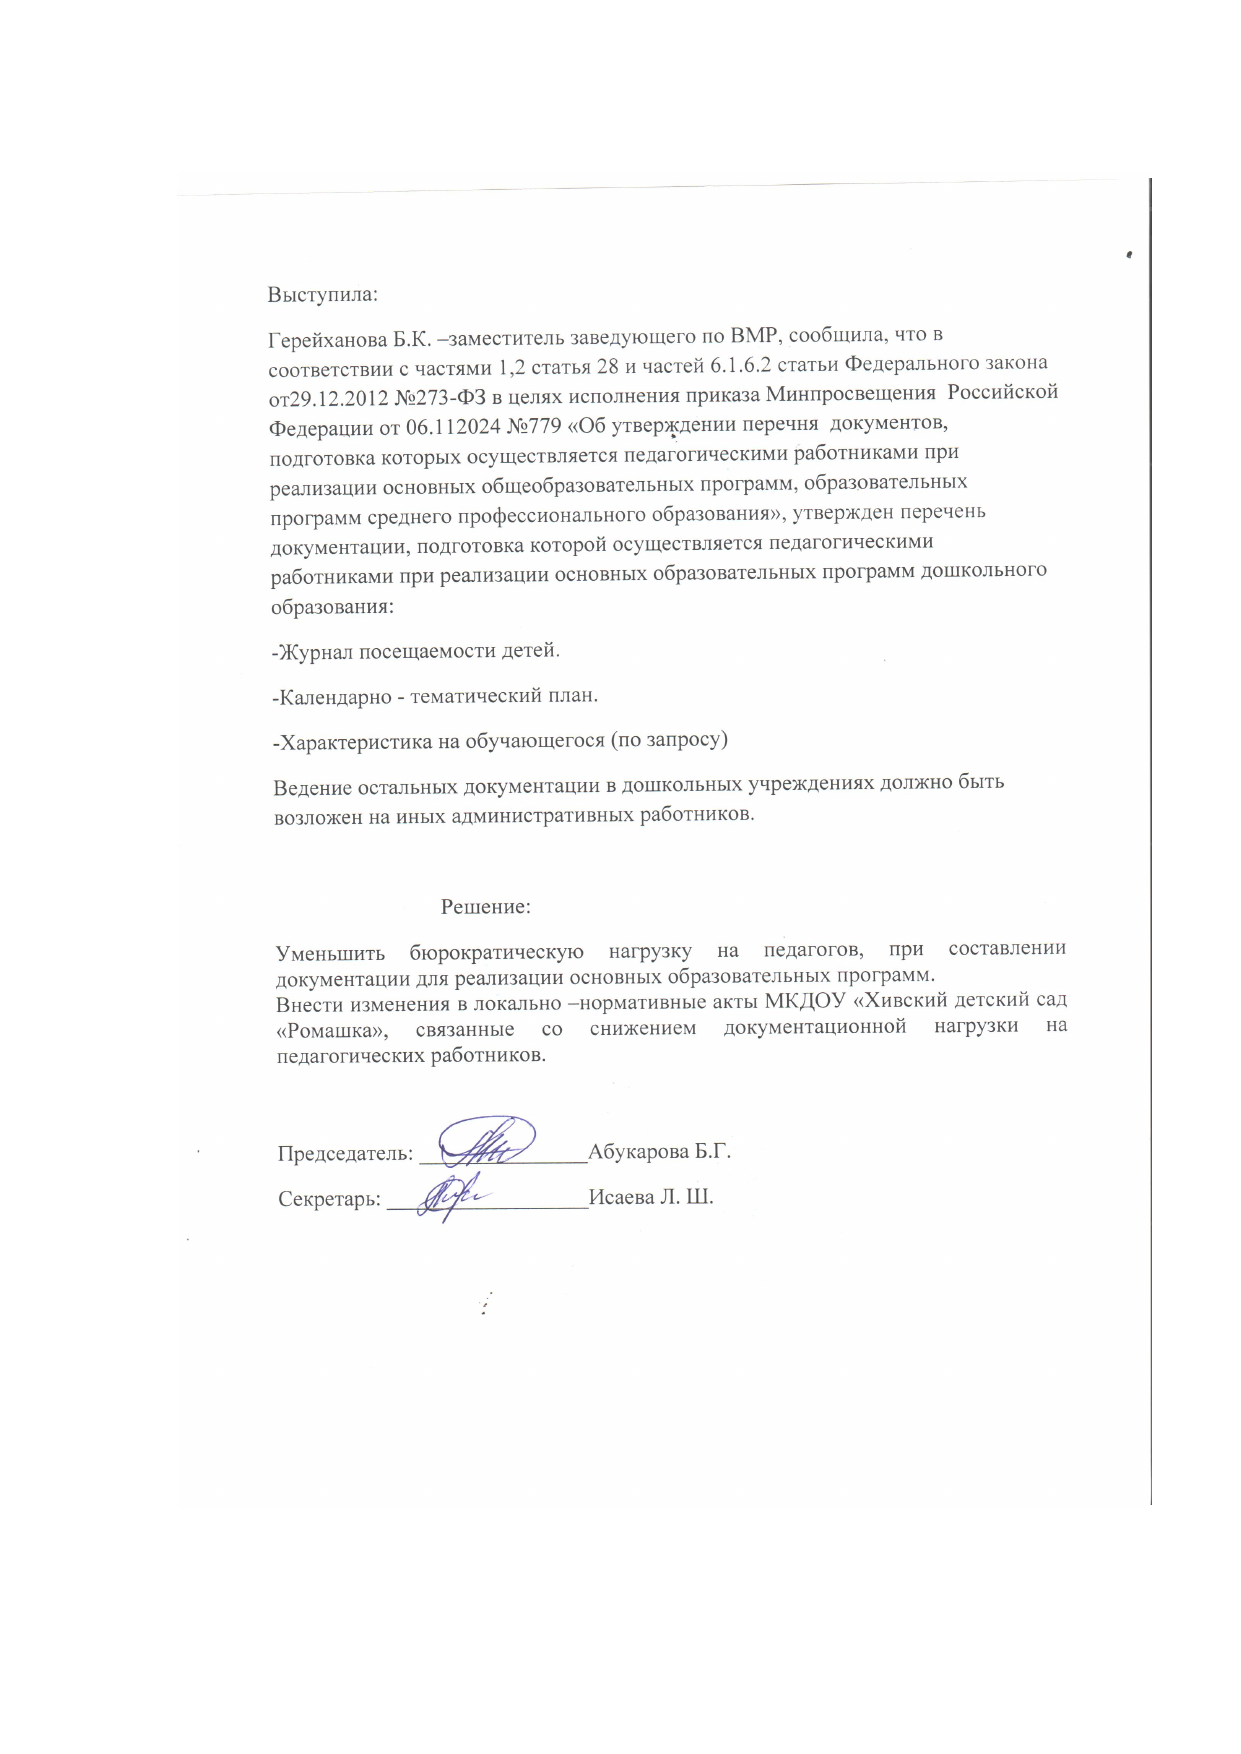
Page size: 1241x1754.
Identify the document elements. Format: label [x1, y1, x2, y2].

picture [177, 171, 1152, 1509]
